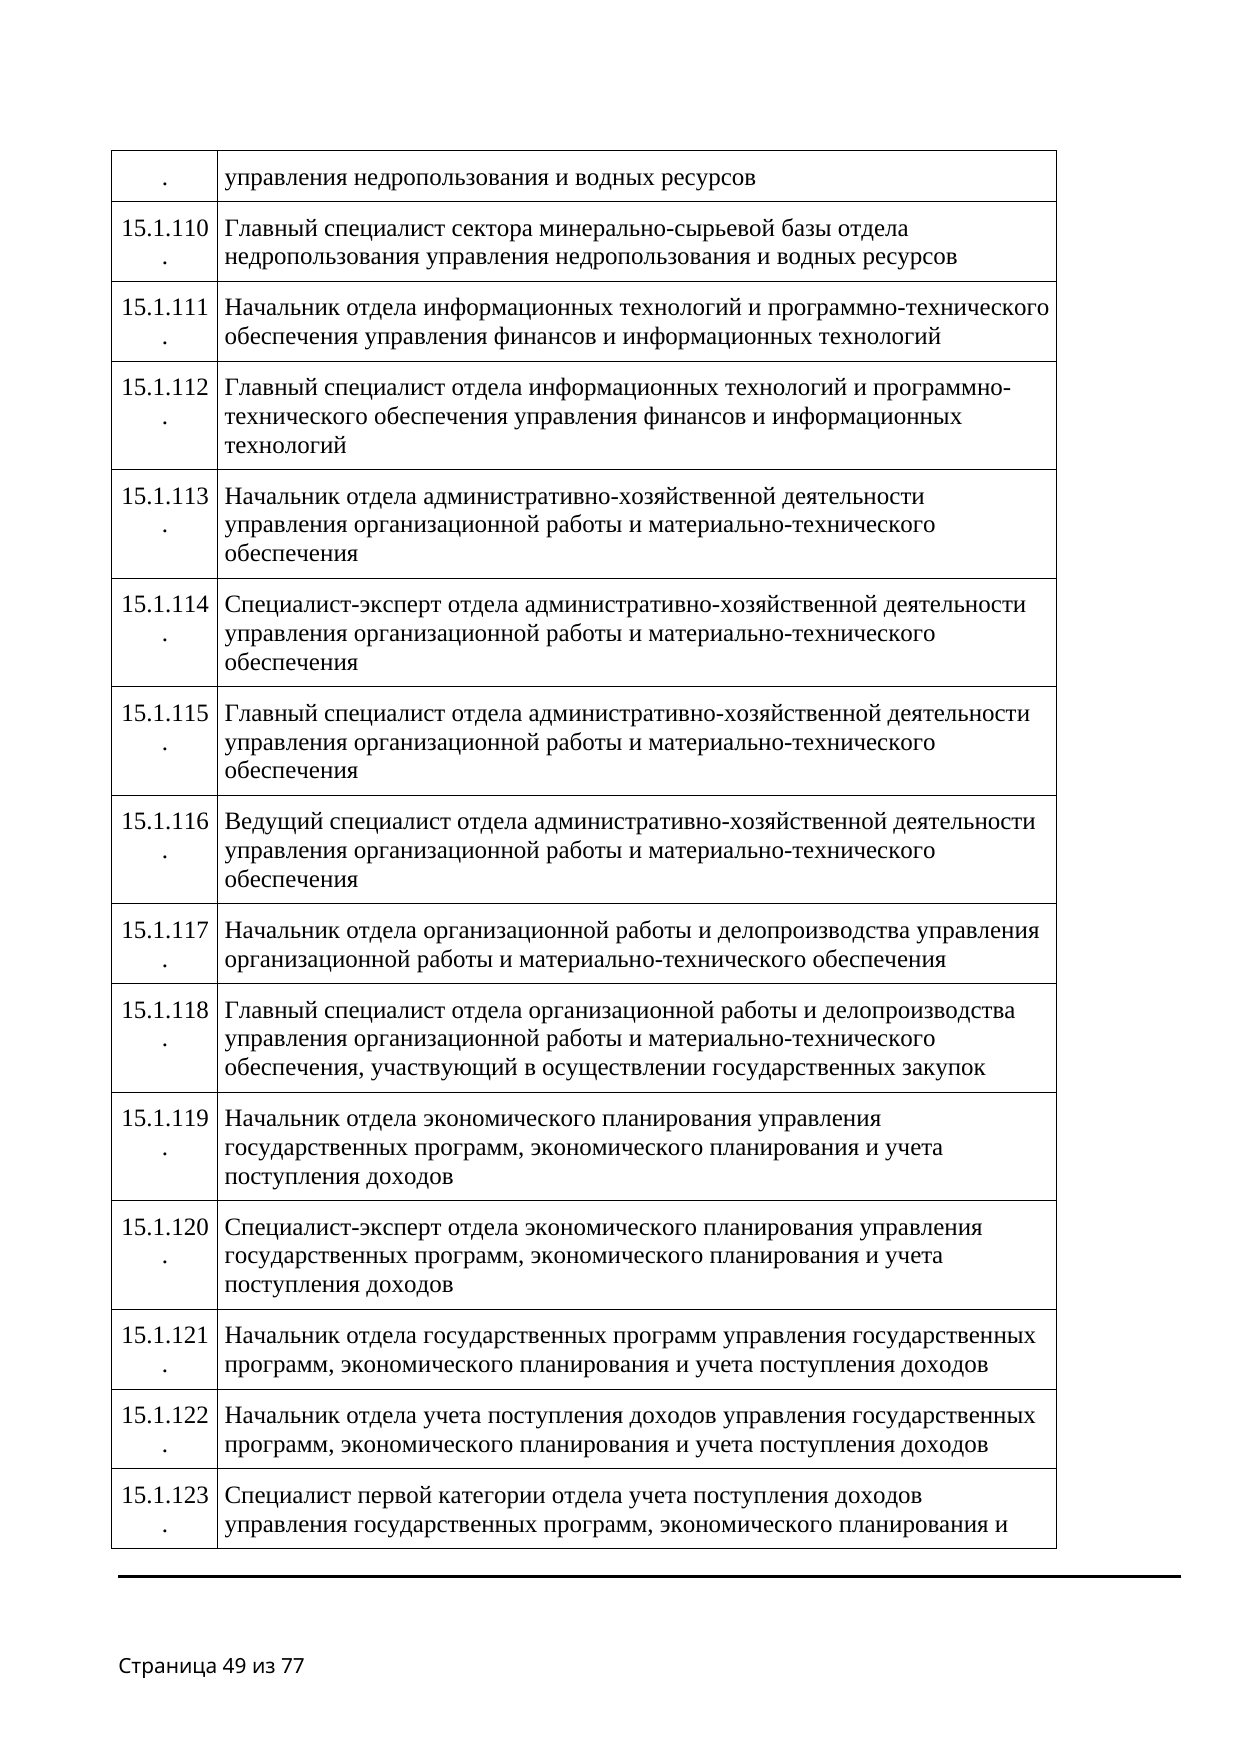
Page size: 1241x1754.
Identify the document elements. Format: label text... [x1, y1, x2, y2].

table_cell Начальник отдела экономического планирования управления государственных программ, экономического планирования и учета поступления доходов [218, 1093, 1056, 1200]
table_cell 15.1.123. [112, 1469, 217, 1548]
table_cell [218, 151, 1056, 201]
table_cell 15.1.111. [112, 282, 217, 361]
table_cell Ведущий специалист отдела административно-хозяйственной деятельности управления организационной работы и материально-технического обеспечения [218, 796, 1056, 903]
table_cell 15.1.114. [112, 579, 217, 686]
table_cell 15.1.109. [112, 151, 217, 201]
table_cell Главный специалист отдела организационной работы и делопроизводства управления организационной работы и материально-технического обеспечения, участвующий в осуществлении государственных закупок [218, 984, 1056, 1092]
table_cell 15.1.115. [112, 687, 217, 795]
table_cell 15.1.120. [112, 1201, 217, 1309]
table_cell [218, 1469, 1056, 1548]
table_cell Главный специалист сектора минерально-сырьевой базы отдела недропользования управления недропользования и водных ресурсов [218, 202, 1056, 281]
table_cell 15.1.117. [112, 904, 217, 983]
table_cell 15.1.118. [112, 984, 217, 1092]
table_cell Главный специалист отдела административно-хозяйственной деятельности управления организационной работы и материально-технического обеспечения [218, 687, 1056, 795]
table_cell Специалист-эксперт отдела экономического планирования управления государственных программ, экономического планирования и учета поступления доходов [218, 1201, 1056, 1309]
table_cell 15.1.122. [112, 1390, 217, 1468]
table_cell Начальник отдела организационной работы и делопроизводства управления организационной работы и материально-технического обеспечения [218, 904, 1056, 983]
table_cell Главный специалист отдела информационных технологий и программно-технического обеспечения управления финансов и информационных технологий [218, 362, 1056, 469]
table_cell 15.1.113. [112, 470, 217, 578]
table_cell 15.1.112. [112, 362, 217, 469]
table_cell Начальник отдела информационных технологий и программно-технического обеспечения управления финансов и информационных технологий [218, 282, 1056, 361]
table_cell 15.1.119. [112, 1093, 217, 1200]
table_cell 15.1.121. [112, 1310, 217, 1388]
table_cell 15.1.110. [112, 202, 217, 281]
table_cell 15.1.116. [112, 796, 217, 903]
table_cell Специалист-эксперт отдела административно-хозяйственной деятельности управления организационной работы и материально-технического обеспечения [218, 579, 1056, 686]
table_cell Начальник отдела государственных программ управления государственных программ, экономического планирования и учета поступления доходов [218, 1310, 1056, 1388]
table_cell Начальник отдела учета поступления доходов управления государственных программ, экономического планирования и учета поступления доходов [218, 1390, 1056, 1468]
table_cell Начальник отдела административно-хозяйственной деятельности управления организационной работы и материально-технического обеспечения [218, 470, 1056, 578]
